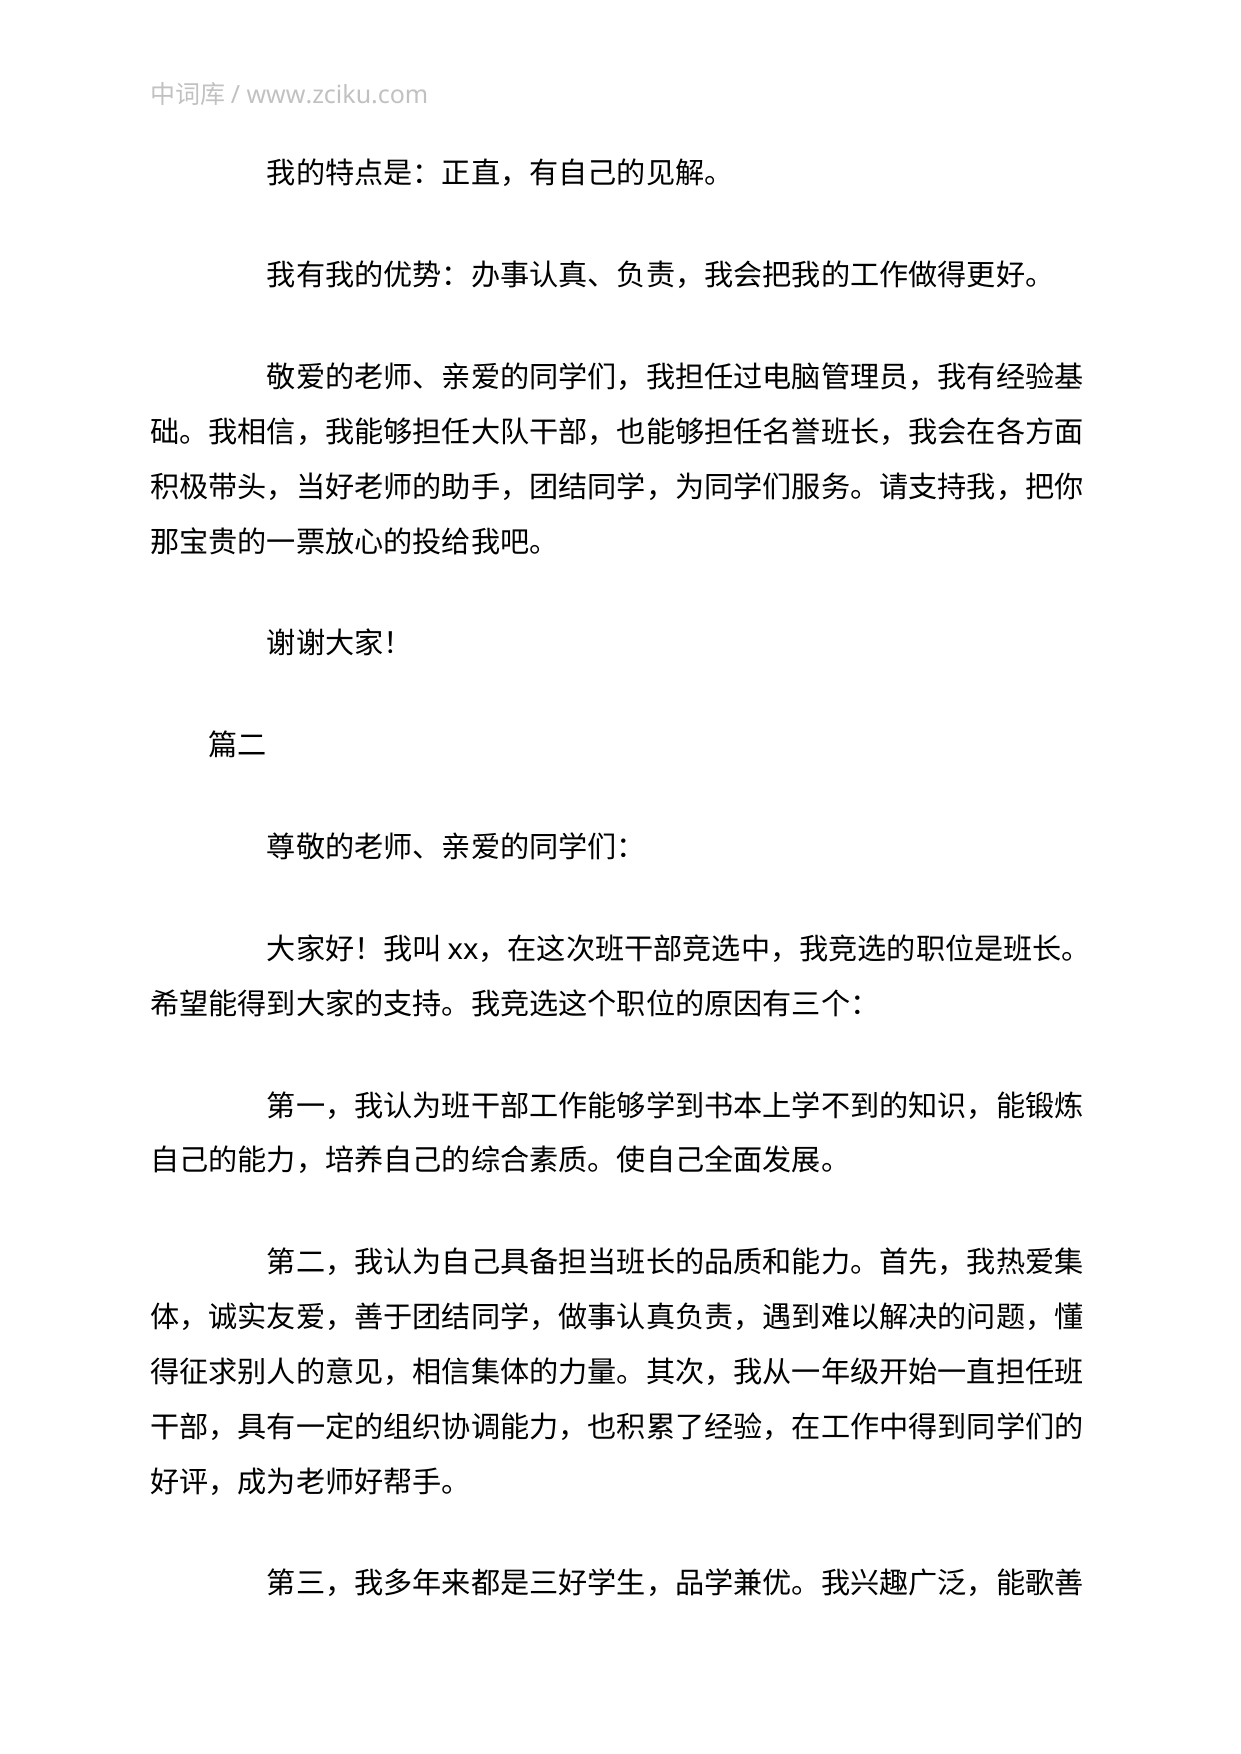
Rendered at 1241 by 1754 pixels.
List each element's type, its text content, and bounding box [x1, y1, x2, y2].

text 敬爱的老师、亲爱的同学们，我担任过电脑管理员，我有经验基础。我相信，我能够担任大队干部，也能够担任名誉班长，我会在各方面积极带头，当好老师的助手，团结同学，为同学们服务。请支持我，把你那宝贵的一票放心的投给我吧。 [150, 353, 1090, 561]
text 篇二 [150, 722, 1090, 764]
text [150, 1560, 1090, 1602]
text 第一，我认为班干部工作能够学到书本上学不到的知识，能锻炼自己的能力，培养自己的综合素质。使自己全面发展。 [150, 1082, 1090, 1179]
text 大家好！我叫xx，在这次班干部竞选中，我竞选的职位是班长。希望能得到大家的支持。我竞选这个职位的原因有三个： [150, 925, 1090, 1023]
text 我的特点是：正直，有自己的见解。 [150, 150, 1090, 192]
text 谢谢大家！ [150, 620, 1090, 662]
text 我有我的优势：办事认真、负责，我会把我的工作做得更好。 [150, 252, 1090, 294]
text 尊敬的老师、亲爱的同学们： [150, 823, 1090, 866]
text 第二，我认为自己具备担当班长的品质和能力。首先，我热爱集体，诚实友爱，善于团结同学，做事认真负责，遇到难以解决的问题，懂得征求别人的意见，相信集体的力量。其次，我从一年级开始一直担任班干部，具有一定的组织协调能力，也积累了经验，在工作中得到同学们的好评，成为老师好帮手。 [150, 1239, 1090, 1501]
